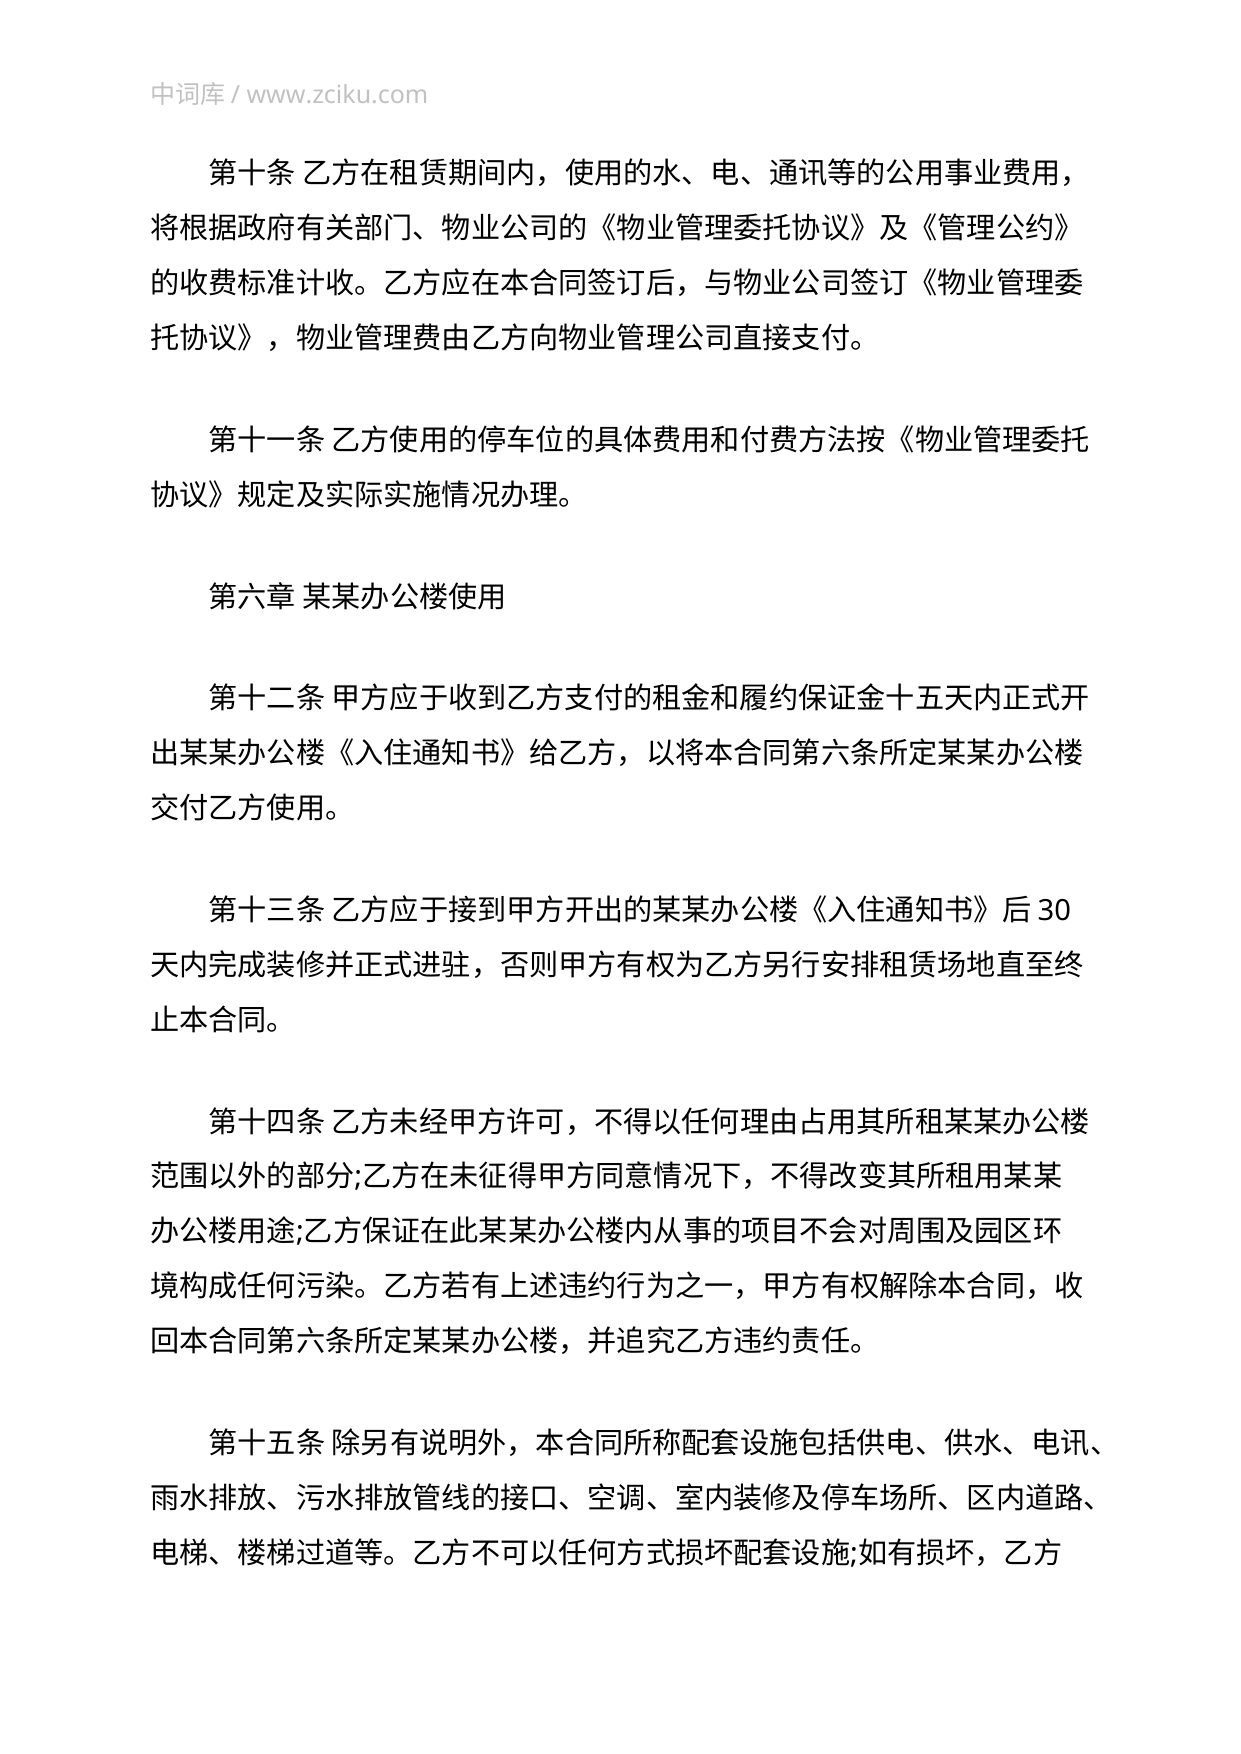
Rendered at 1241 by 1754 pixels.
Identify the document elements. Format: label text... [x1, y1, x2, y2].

text 第十三条 乙方应于接到甲方开出的某某办公楼《入住通知书》后30天内完成装修并正式进驻，否则甲方有权为乙方另行安排租赁场地直至终止本合同。 [150, 886, 1090, 1039]
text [150, 1420, 1090, 1572]
text 第十条 乙方在租赁期间内，使用的水、电、通讯等的公用事业费用，将根据政府有关部门、物业公司的《物业管理委托协议》及《管理公约》的收费标准计收。乙方应在本合同签订后，与物业公司签订《物业管理委托协议》，物业管理费由乙方向物业管理公司直接支付。 [150, 150, 1090, 357]
text 第六章 某某办公楼使用 [150, 573, 1090, 615]
text 第十二条 甲方应于收到乙方支付的租金和履约保证金十五天内正式开出某某办公楼《入住通知书》给乙方，以将本合同第六条所定某某办公楼交付乙方使用。 [150, 675, 1090, 827]
text 第十一条 乙方使用的停车位的具体费用和付费方法按《物业管理委托协议》规定及实际实施情况办理。 [150, 416, 1090, 514]
text 第十四条 乙方未经甲方许可，不得以任何理由占用其所租某某办公楼范围以外的部分;乙方在未征得甲方同意情况下，不得改变其所租用某某办公楼用途;乙方保证在此某某办公楼内从事的项目不会对周围及园区环境构成任何污染。乙方若有上述违约行为之一，甲方有权解除本合同，收回本合同第六条所定某某办公楼，并追究乙方违约责任。 [150, 1098, 1090, 1360]
